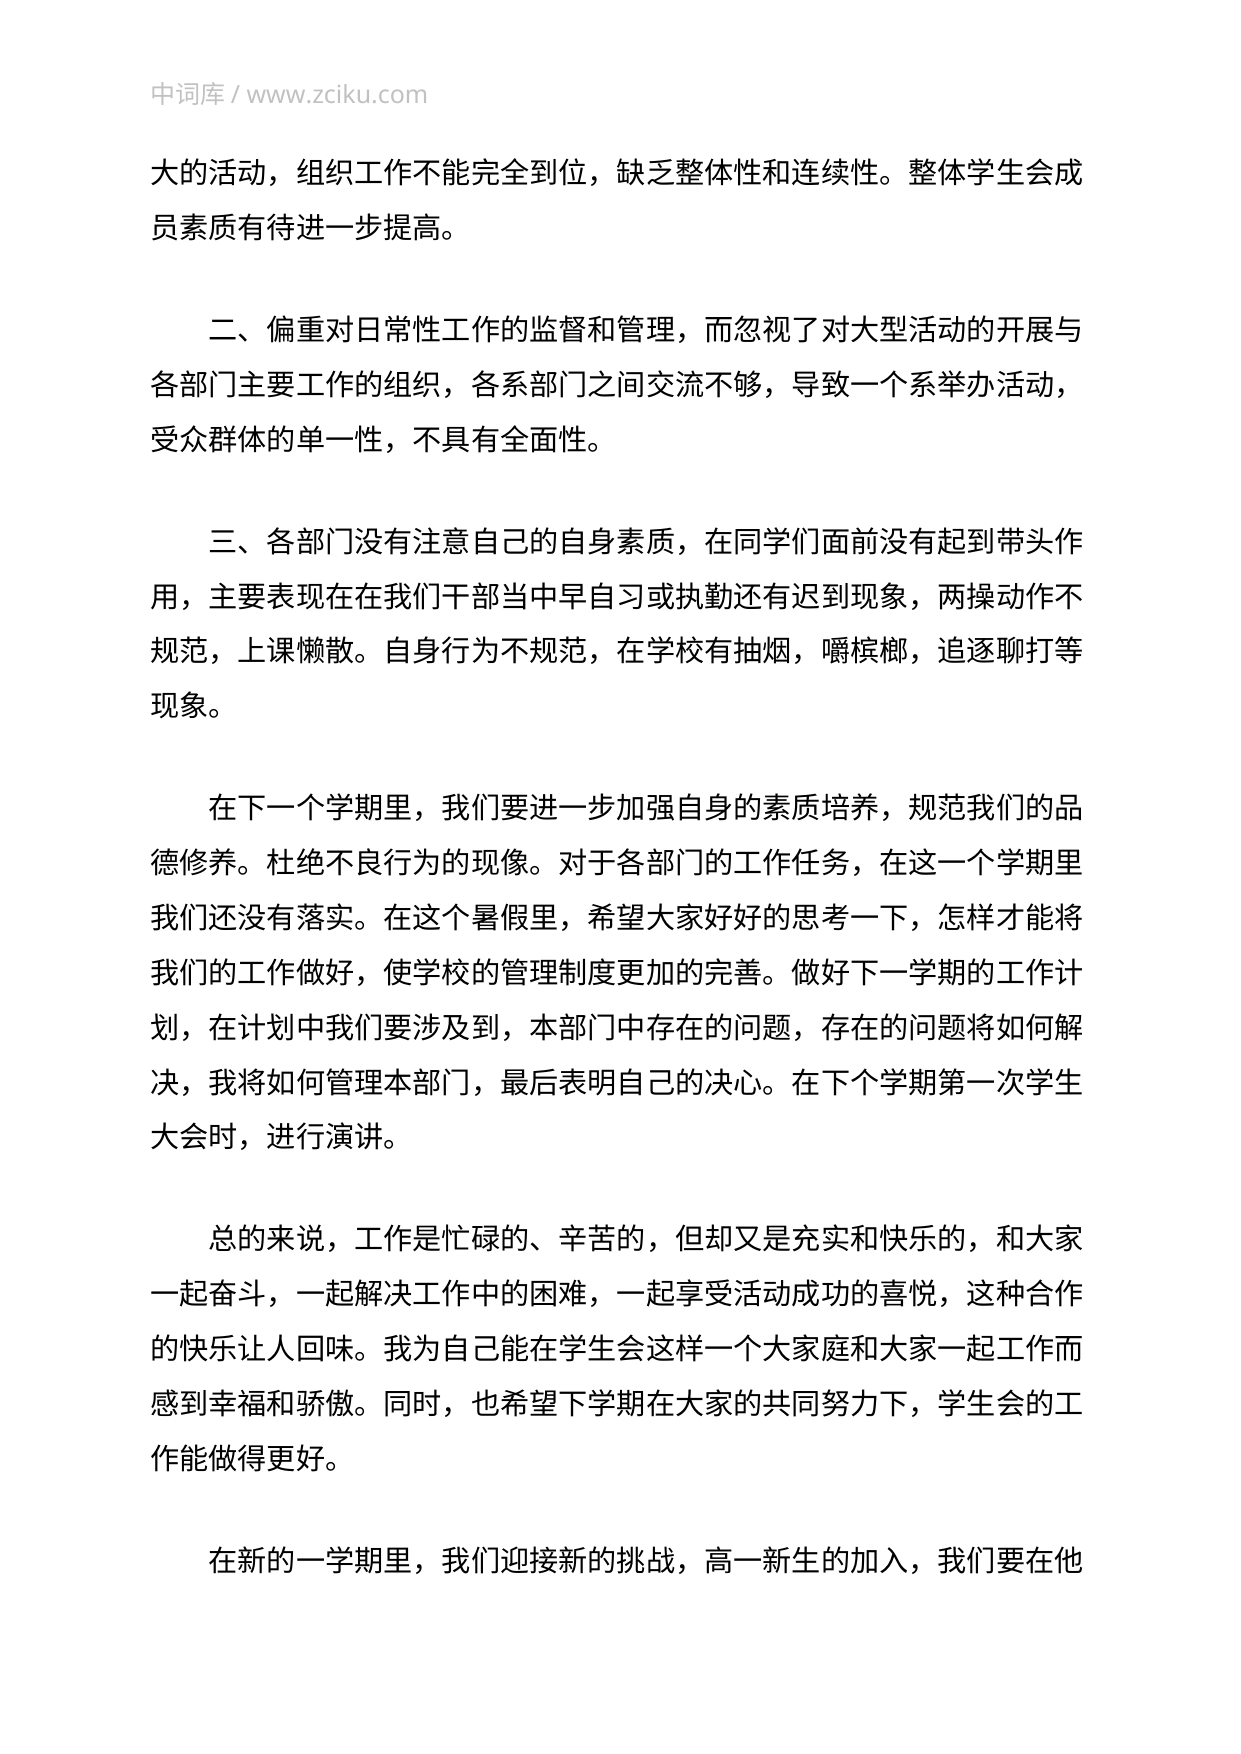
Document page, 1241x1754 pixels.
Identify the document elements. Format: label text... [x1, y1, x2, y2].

text 二、偏重对日常性工作的监督和管理，而忽视了对大型活动的开展与各部门主要工作的组织，各系部门之间交流不够，导致一个系举办活动，受众群体的单一性，不具有全面性。 [150, 307, 1090, 459]
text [150, 150, 1090, 247]
text 三、各部门没有注意自己的自身素质，在同学们面前没有起到带头作用，主要表现在在我们干部当中早自习或执勤还有迟到现象，两操动作不规范，上课懒散。自身行为不规范，在学校有抽烟，嚼槟榔，追逐聊打等现象。 [150, 518, 1090, 725]
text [150, 1537, 1090, 1579]
text 在下一个学期里，我们要进一步加强自身的素质培养，规范我们的品德修养。杜绝不良行为的现像。对于各部门的工作任务，在这一个学期里我们还没有落实。在这个暑假里，希望大家好好的思考一下，怎样才能将我们的工作做好，使学校的管理制度更加的完善。做好下一学期的工作计划，在计划中我们要涉及到，本部门中存在的问题，存在的问题将如何解决，我将如何管理本部门，最后表明自己的决心。在下个学期第一次学生大会时，进行演讲。 [150, 785, 1090, 1156]
text 总的来说，工作是忙碌的、辛苦的，但却又是充实和快乐的，和大家一起奋斗，一起解决工作中的困难，一起享受活动成功的喜悦，这种合作的快乐让人回味。我为自己能在学生会这样一个大家庭和大家一起工作而感到幸福和骄傲。同时，也希望下学期在大家的共同努力下，学生会的工作能做得更好。 [150, 1216, 1090, 1478]
